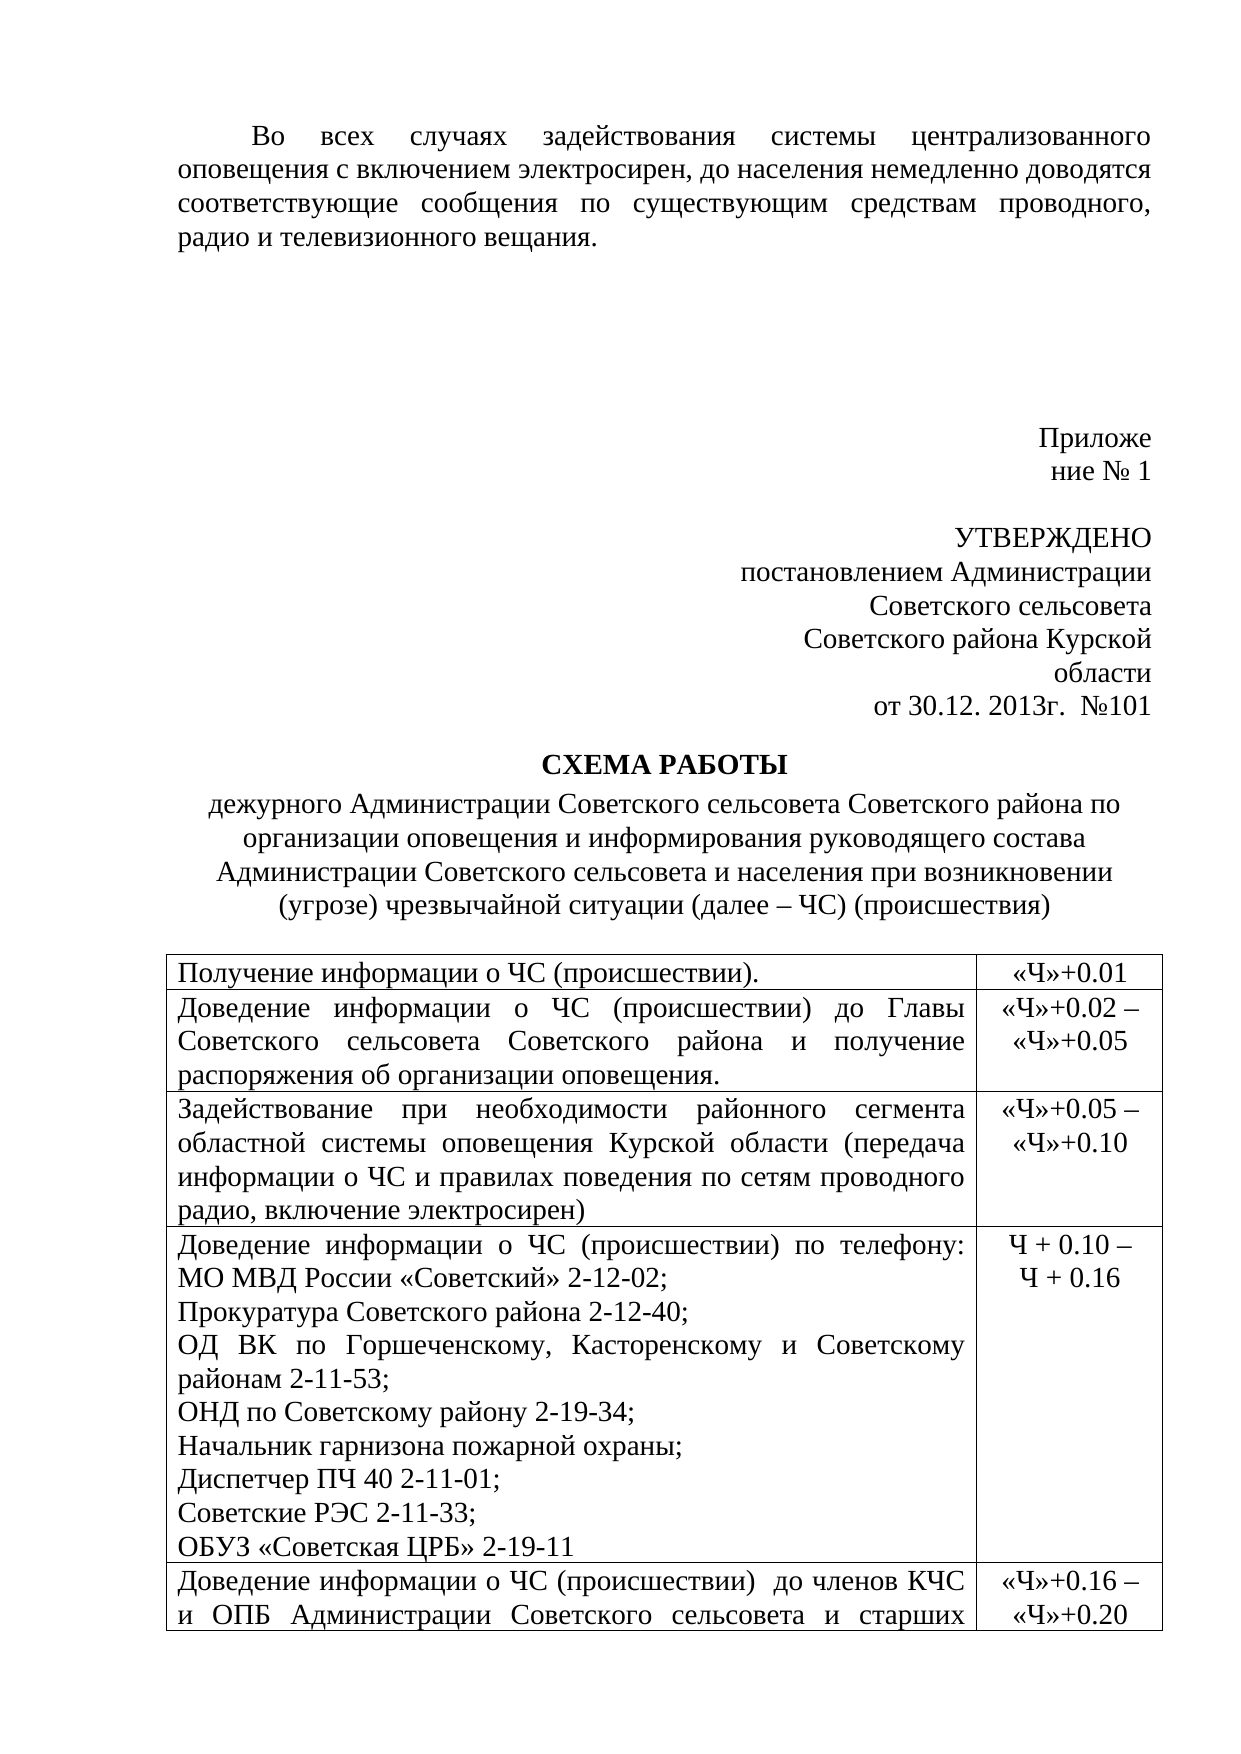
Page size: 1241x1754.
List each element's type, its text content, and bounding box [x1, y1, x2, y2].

text Приложение № 1 [177, 420, 1152, 487]
table_cell «Ч»+0.05 – «Ч»+0.10 [977, 1092, 1162, 1226]
table_header Получение информации о ЧС (происшествии). [167, 955, 976, 989]
text УТВЕРЖДЕНО [740, 521, 1152, 554]
table_cell Доведение информации о ЧС (происшествии) по телефону: МО МВД России «Советский» 2-12-02; Прокуратура Советского района 2-12-40; ОД ВК по Горшеченскому, Касторенскому и Советскому районам 2-11-53; ОНД по Советскому району 2-19-34; Начальник гарнизона пожарной охраны; Диспетчер ПЧ 40 2-11-01; Советские РЭС 2-11-33; ОБУЗ «Советская ЦРБ» 2-19-11 [167, 1227, 976, 1562]
table_header «Ч»+0.01 [977, 955, 1162, 989]
table_cell «Ч»+0.16 – «Ч»+0.20 [977, 1563, 1162, 1630]
subtitle СХЕМА РАБОТЫ [177, 747, 1152, 780]
text от 30.12. 2013г. №101 [740, 688, 1152, 722]
text дежурного Администрации Советского сельсовета Советского района по организации оповещения и информирования руководящего состава Администрации Советского сельсовета и населения при возникновении (угрозе) чрезвычайной ситуации (далее – ЧС) (происшествия) [177, 787, 1152, 921]
table_cell Задействование при необходимости районного сегмента областной системы оповещения Курской области (передача информации о ЧС и правилах поведения по сетям проводного радио, включение электросирен) [167, 1092, 976, 1226]
table_cell Доведение информации о ЧС (происшествии) до Главы Советского сельсовета Советского района и получение распоряжения об организации оповещения. [167, 990, 976, 1091]
table_cell «Ч»+0.02 – «Ч»+0.05 [977, 990, 1162, 1091]
text Советского сельсовета Советского района Курской области [740, 588, 1152, 688]
text Во всех случаях задействования системы централизованного оповещения с включением электросирен, до населения немедленно доводятся соответствующие сообщения по существующим средствам проводного, радио и телевизионного вещания. [177, 118, 1152, 252]
table_cell Ч + 0.10 – Ч + 0.16 [977, 1227, 1162, 1562]
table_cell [167, 1563, 976, 1630]
text постановлением Администрации [740, 554, 1152, 588]
